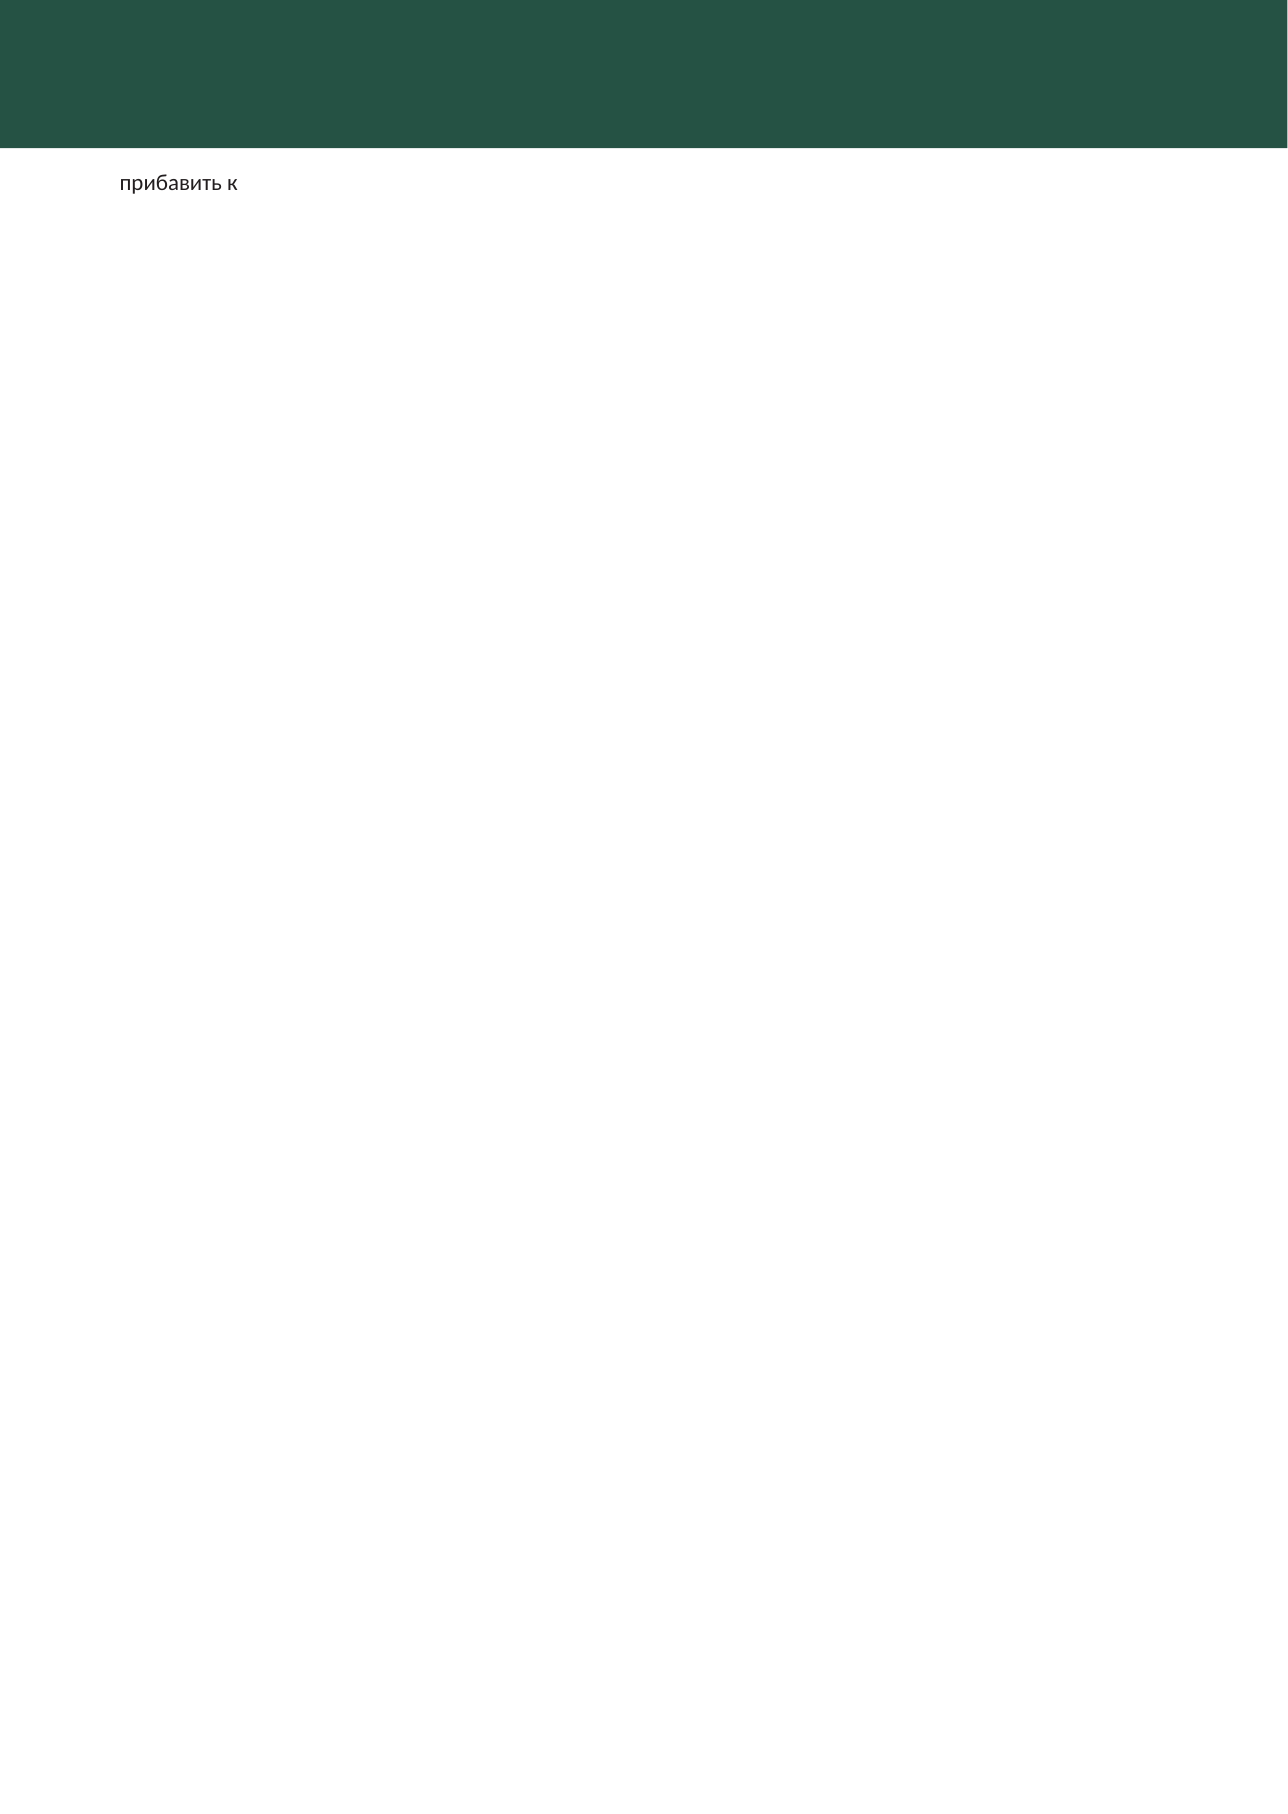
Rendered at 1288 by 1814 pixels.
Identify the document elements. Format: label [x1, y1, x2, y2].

text [119, 169, 1123, 196]
